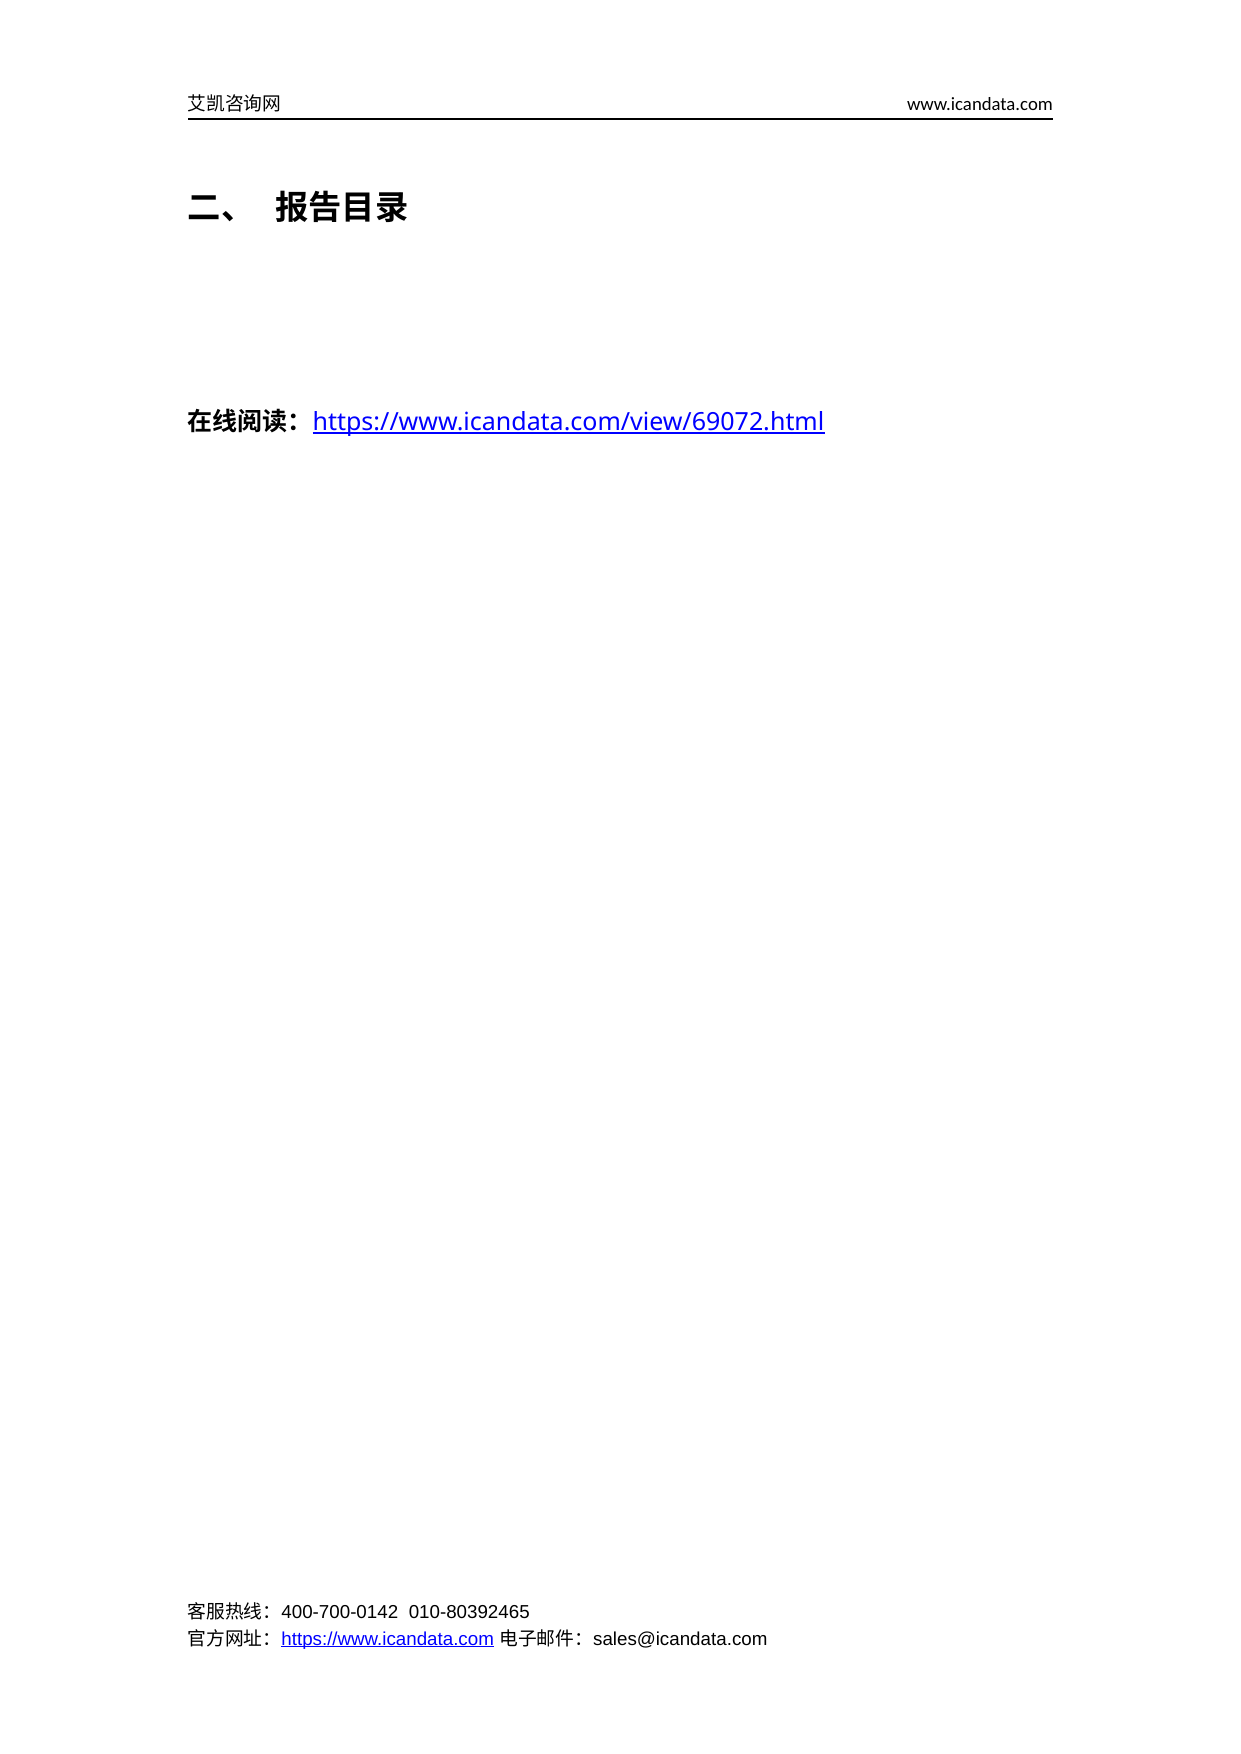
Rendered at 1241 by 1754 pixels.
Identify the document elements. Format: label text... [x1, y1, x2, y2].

subtitle 报告目录 [187, 172, 1053, 237]
text 在线阅读：https://www.icandata.com/view/69072.html [187, 387, 1053, 452]
